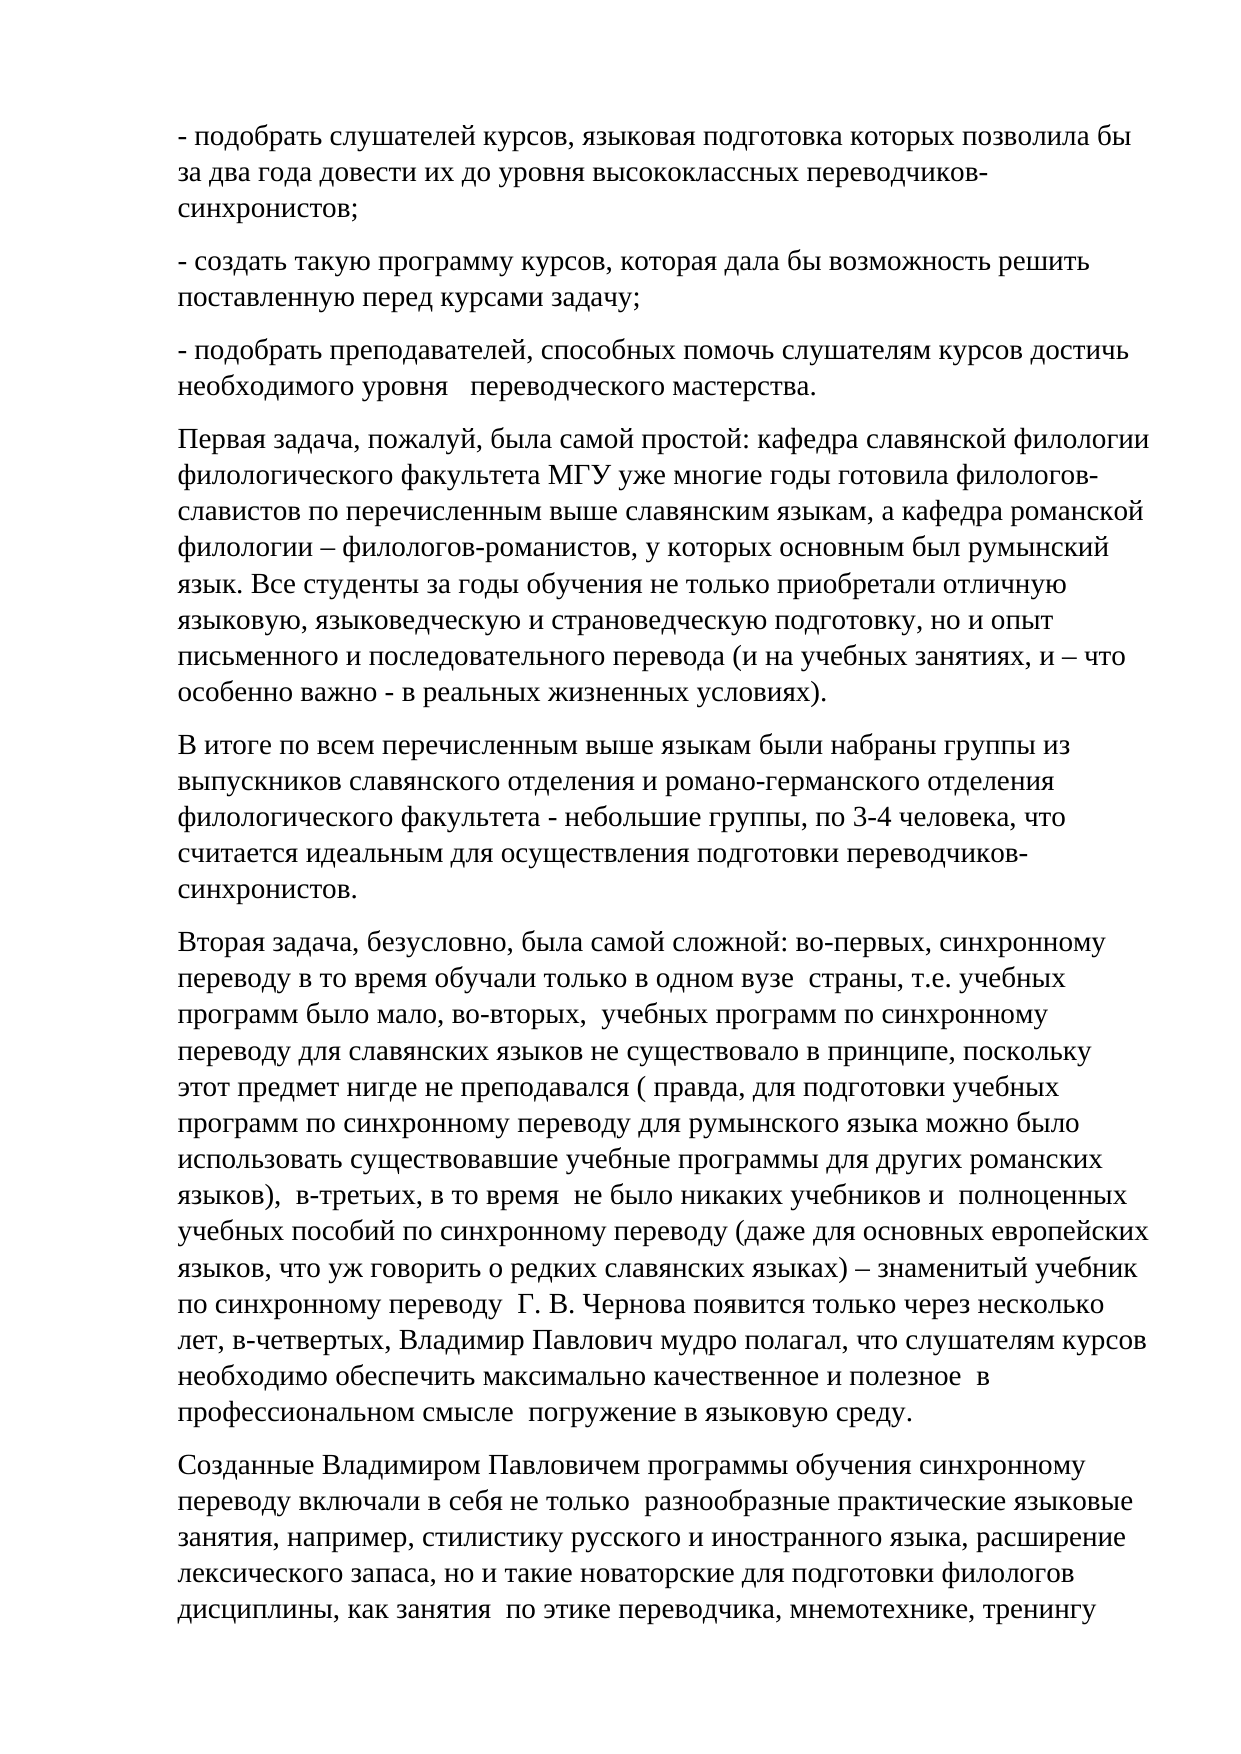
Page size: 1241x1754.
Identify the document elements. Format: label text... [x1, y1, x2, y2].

text - подобрать слушателей курсов, языковая подготовка которых позволила бы за два года довести их до уровня высококлассных переводчиков-синхронистов; [177, 118, 1152, 224]
text Первая задача, пожалуй, была самой простой: кафедра славянской филологии филологического факультета МГУ уже многие годы готовила филологов-славистов по перечисленным выше славянским языкам, а кафедра романской филологии – филологов-романистов, у которых основным был румынский язык. Все студенты за годы обучения не только приобретали отличную языковую, языковедческую и страноведческую подготовку, но и опыт письменного и последовательного перевода (и на учебных занятиях, и – что особенно важно - в реальных жизненных условиях). [177, 421, 1152, 708]
text - подобрать преподавателей, способных помочь слушателям курсов достичь необходимого уровня переводческого мастерства. [177, 332, 1152, 402]
text - создать такую программу курсов, которая дала бы возможность решить поставленную перед курсами задачу; [177, 243, 1152, 313]
text В итоге по всем перечисленным выше языкам были набраны группы из выпускников славянского отделения и романо-германского отделения филологического факультета - небольшие группы, по 3-4 человека, что считается идеальным для осуществления подготовки переводчиков-синхронистов. [177, 727, 1152, 905]
text Вторая задача, безусловно, была самой сложной: во-первых, синхронному переводу в то время обучали только в одном вузе страны, т.е. учебных программ было мало, во-вторых, учебных программ по синхронному переводу для славянских языков не существовало в принципе, поскольку этот предмет нигде не преподавался ( правда, для подготовки учебных программ по синхронному переводу для румынского языка можно было использовать существовавшие учебные программы для других романских языков), в-третьих, в то время не было никаких учебников и полноценных учебных пособий по синхронному переводу (даже для основных европейских языков, что уж говорить о редких славянских языках) – знаменитый учебник по синхронному переводу Г. В. Чернова появится только через несколько лет, в-четвертых, Владимир Павлович мудро полагал, что слушателям курсов необходимо обеспечить максимально качественное и полезное в профессиональном смысле погружение в языковую среду. [177, 924, 1152, 1428]
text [177, 1447, 1152, 1625]
